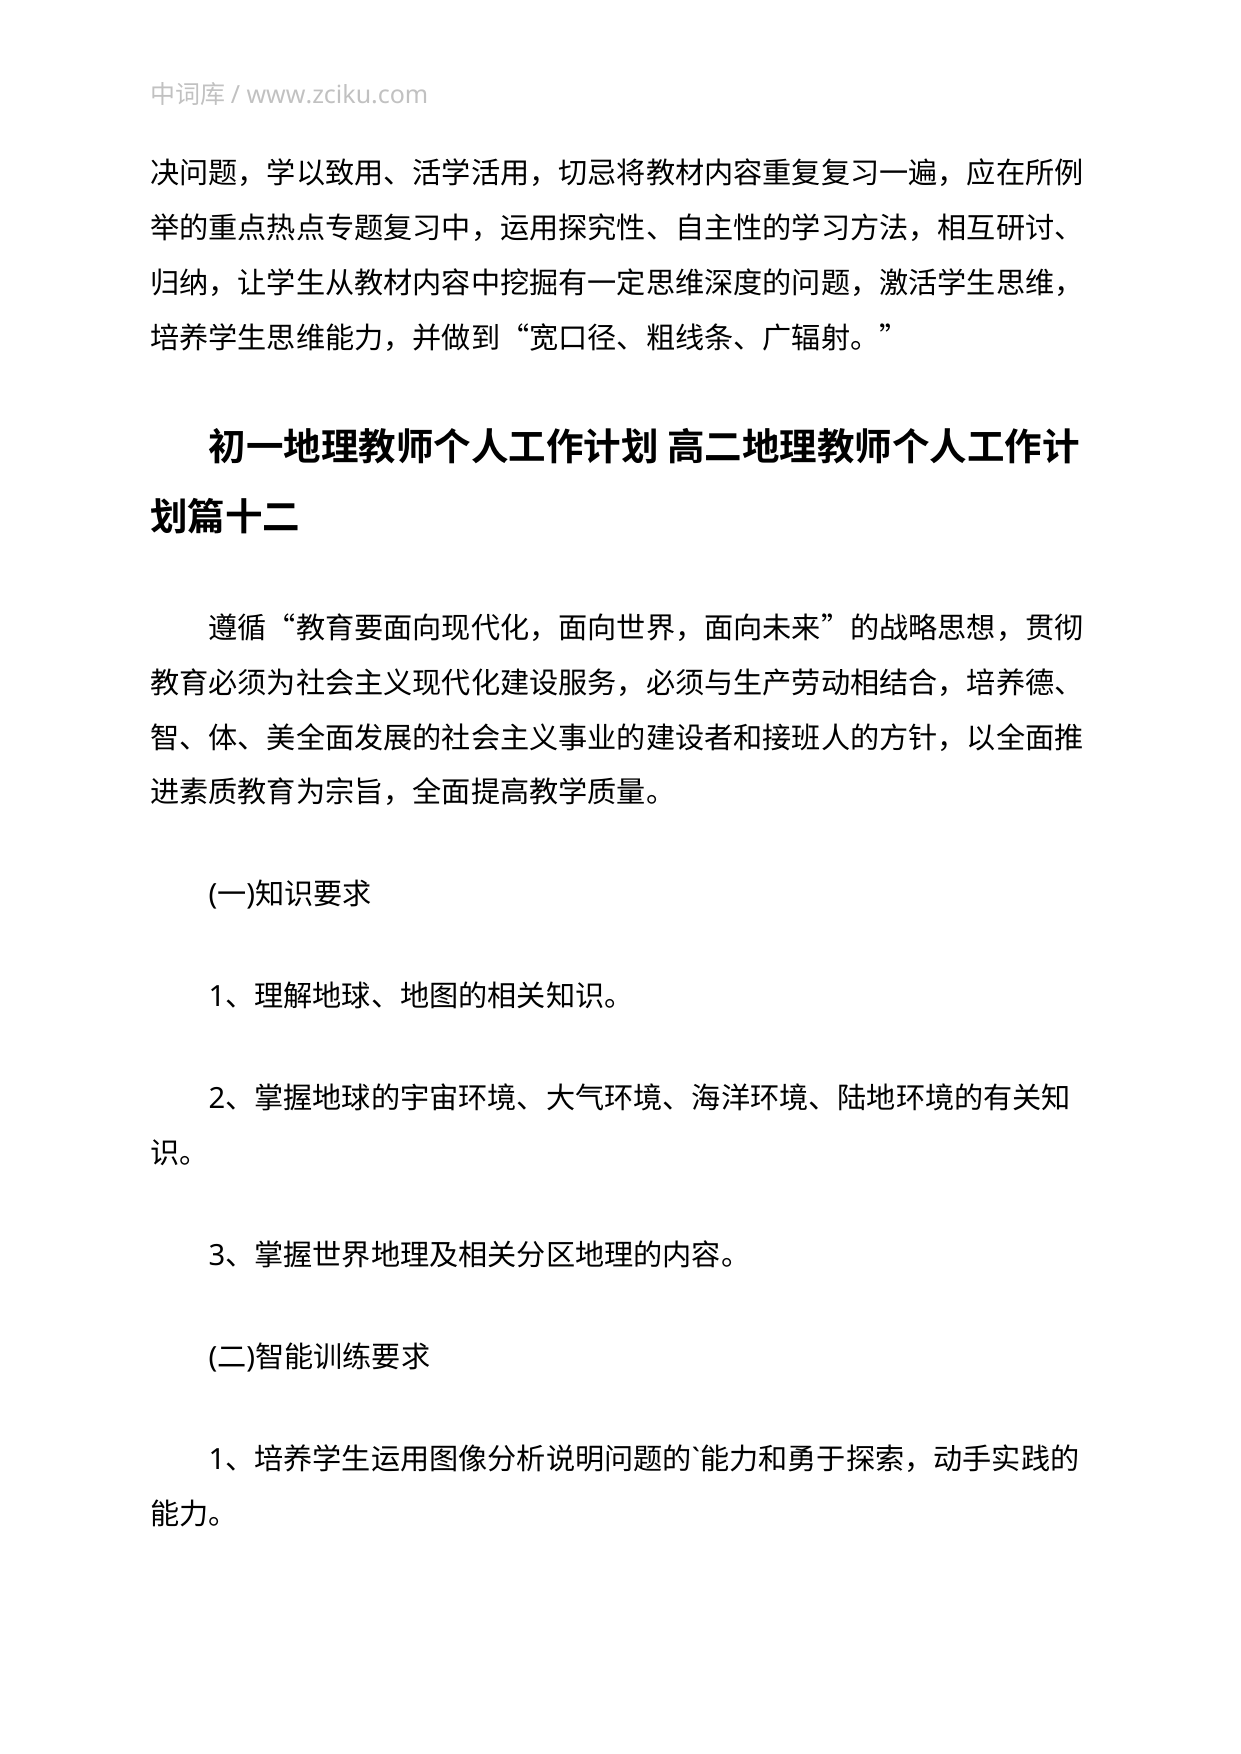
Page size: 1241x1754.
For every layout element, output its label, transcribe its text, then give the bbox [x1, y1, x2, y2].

text 3、掌握世界地理及相关分区地理的内容。 [150, 1232, 1090, 1274]
text 初一地理教师个人工作计划 高二地理教师个人工作计划篇十二 [150, 416, 1090, 541]
text 2、掌握地球的宇宙环境、大气环境、海洋环境、陆地环境的有关知识。 [150, 1075, 1090, 1172]
text 1、培养学生运用图像分析说明问题的`能力和勇于探索，动手实践的能力。 [150, 1436, 1090, 1533]
text 遵循“教育要面向现代化，面向世界，面向未来”的战略思想，贯彻教育必须为社会主义现代化建设服务，必须与生产劳动相结合，培养德、智、体、美全面发展的社会主义事业的建设者和接班人的方针，以全面推进素质教育为宗旨，全面提高教学质量。 [150, 604, 1090, 811]
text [150, 150, 1090, 357]
text (二)智能训练要求 [150, 1333, 1090, 1376]
text (一)知识要求 [150, 871, 1090, 913]
text 1、理解地球、地图的相关知识。 [150, 973, 1090, 1015]
